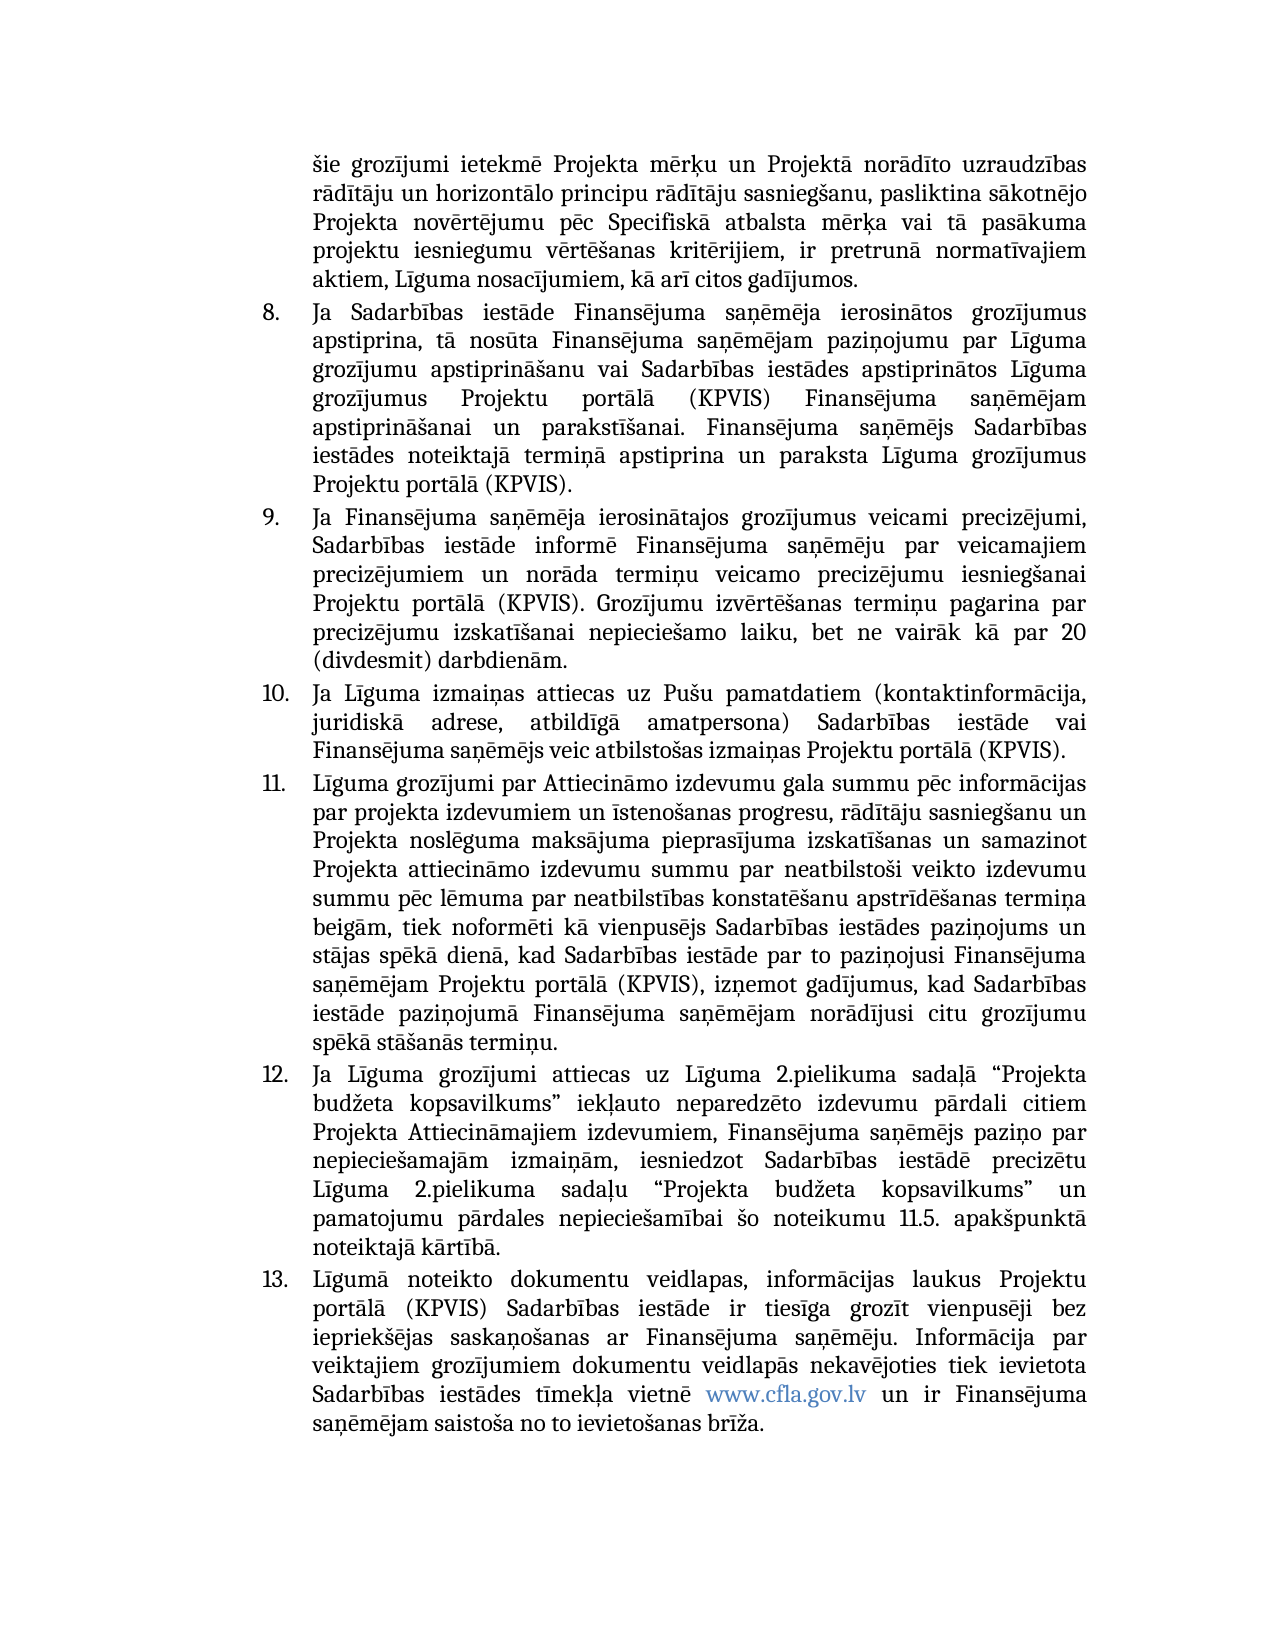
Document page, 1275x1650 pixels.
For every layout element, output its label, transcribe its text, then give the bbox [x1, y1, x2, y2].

list Līguma grozījumi par Attiecināmo izdevumu gala summu pēc informācijas par projekta izdevumiem un īstenošanas progresu, rādītāju sasniegšanu un Projekta noslēguma maksājuma pieprasījuma izskatīšanas un samazinot Projekta attiecināmo izdevumu summu par neatbilstoši veikto izdevumu summu pēc lēmuma par neatbilstības konstatēšanu apstrīdēšanas termiņa beigām, tiek noformēti kā vienpusējs Sadarbības iestādes paziņojums un stājas spēkā dienā, kad Sadarbības iestāde par to paziņojusi Finansējuma saņēmējam Projektu portālā (KPVIS), izņemot gadījumus, kad Sadarbības iestāde paziņojumā Finansējuma saņēmējam norādījusi citu grozījumu spēkā stāšanās termiņu. [262, 769, 1087, 1056]
list Ja Līguma izmaiņas attiecas uz Pušu pamatdatiem (kontaktinformācija, juridiskā adrese, atbildīgā amatpersona) Sadarbības iestāde vai Finansējuma saņēmējs veic atbilstošas izmaiņas Projektu portālā (KPVIS). [262, 679, 1087, 765]
list Līgumā noteikto dokumentu veidlapas, informācijas laukus Projektu portālā (KPVIS) Sadarbības iestāde ir tiesīga grozīt vienpusēji bez iepriekšējas saskaņošanas ar Finansējuma saņēmēju. Informācija par veiktajiem grozījumiem dokumentu veidlapās nekavējoties tiek ievietota Sadarbības iestādes tīmekļa vietnē www.cfla.gov.lv un ir Finansējuma saņēmējam saistoša no to ievietošanas brīža. [262, 1265, 1087, 1437]
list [262, 150, 1087, 294]
list Ja Finansējuma saņēmēja ierosinātajos grozījumus veicami precizējumi, Sadarbības iestāde informē Finansējuma saņēmēju par veicamajiem precizējumiem un norāda termiņu veicamo precizējumu iesniegšanai Projektu portālā (KPVIS). Grozījumu izvērtēšanas termiņu pagarina par precizējumu izskatīšanai nepieciešamo laiku, bet ne vairāk kā par 20 (divdesmit) darbdienām. [262, 502, 1087, 675]
list Ja Sadarbības iestāde Finansējuma saņēmēja ierosinātos grozījumus apstiprina, tā nosūta Finansējuma saņēmējam paziņojumu par Līguma grozījumu apstiprināšanu vai Sadarbības iestādes apstiprinātos Līguma grozījumus Projektu portālā (KPVIS) Finansējuma saņēmējam apstiprināšanai un parakstīšanai. Finansējuma saņēmējs Sadarbības iestādes noteiktajā termiņā apstiprina un paraksta Līguma grozījumus Projektu portālā (KPVIS). [262, 297, 1087, 499]
list Ja Līguma grozījumi attiecas uz Līguma 2.pielikuma sadaļā “Projekta budžeta kopsavilkums” iekļauto neparedzēto izdevumu pārdali citiem Projekta Attiecināmajiem izdevumiem, Finansējuma saņēmējs paziņo par nepieciešamajām izmaiņām, iesniedzot Sadarbības iestādē precizētu Līguma 2.pielikuma sadaļu “Projekta budžeta kopsavilkums” un pamatojumu pārdales nepieciešamībai šo noteikumu 11.5. apakšpunktā noteiktajā kārtībā. [262, 1060, 1087, 1261]
